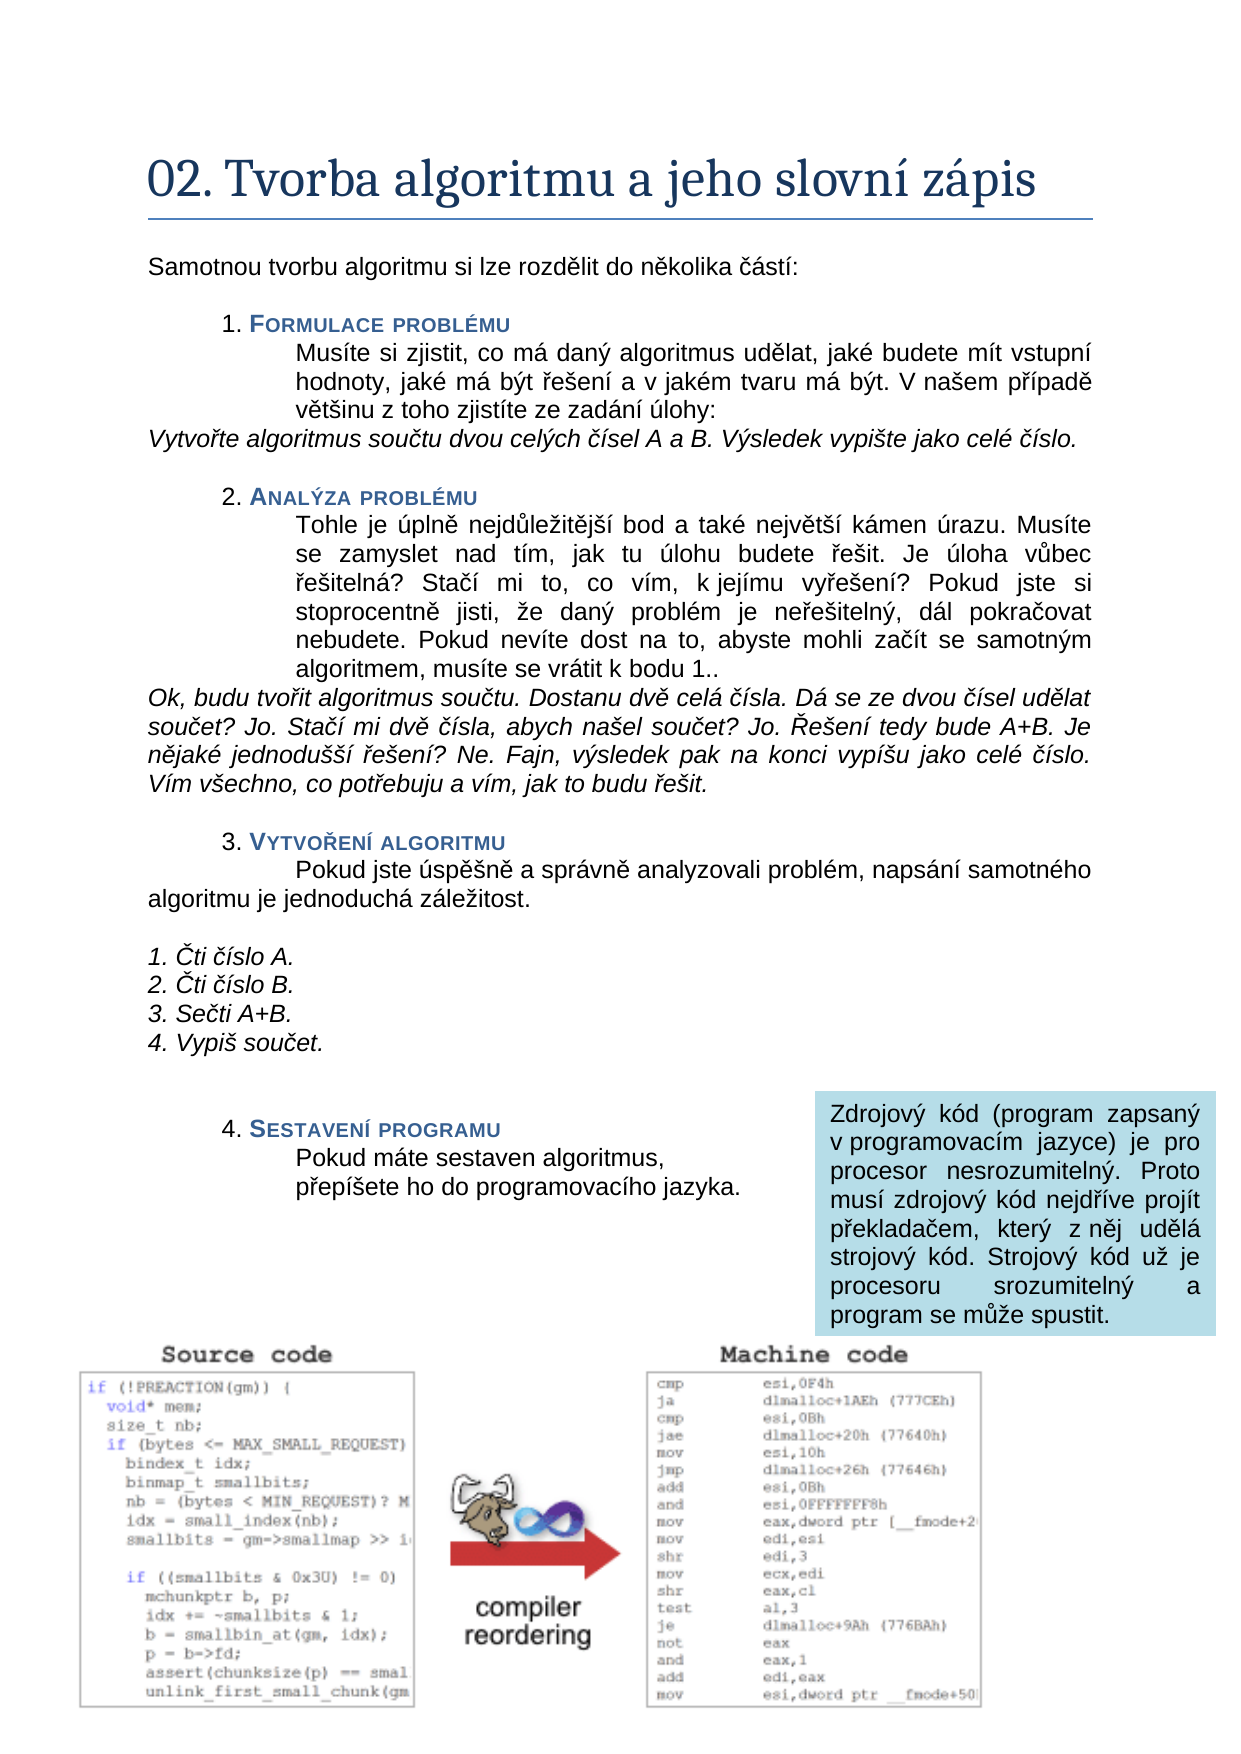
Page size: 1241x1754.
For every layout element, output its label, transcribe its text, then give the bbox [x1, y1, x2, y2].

text 2. Čti číslo B. [148, 970, 1093, 999]
text 4. Vypiš součet. [148, 1028, 1093, 1057]
text 3. Vytvoření algoritmu [148, 827, 1093, 855]
text Tohle je úplně nejdůležitější bod a také největší kámen úrazu. Musíte se zamyslet nad tím, jak tu úlohu budete řešit. Je úloha vůbec řešitelná? Stačí mi to, co vím, k jejímu vyřešení? Pokud jste si stoprocentně jisti, že daný problém je neřešitelný, dál pokračovat nebudete. Pokud nevíte dost na to, abyste mohli začít se samotným algoritmem, musíte se vrátit k bodu 1.. [295, 510, 1093, 683]
title 02. Tvorba algoritmu a jeho slovní zápis [148, 148, 1093, 218]
text Samotnou tvorbu algoritmu si lze rozdělit do několika částí: [148, 252, 1093, 280]
text 3. Sečti A+B. [148, 999, 1093, 1028]
text 4. Sestavení programu [148, 1114, 815, 1143]
text Musíte si zjistit, co má daný algoritmus udělat, jaké budete mít vstupní hodnoty, jaké má být řešení a v jakém tvaru má být. V našem případě většinu z toho zjistíte ze zadání úlohy: [295, 338, 1093, 424]
text přepíšete ho do programovacího jazyka. [295, 1172, 815, 1200]
text 2. Analýza problému [148, 482, 1093, 510]
text Pokud máte sestaven algoritmus, [295, 1143, 815, 1172]
text Ok, budu tvořit algoritmus součtu. Dostanu dvě celá čísla. Dá se ze dvou čísel udělat součet? Jo. Stačí mi dvě čísla, abych našel součet? Jo. Řešení tedy bude A+B. Je nějaké jednodušší řešení? Ne. Fajn, výsledek pak na konci vypíšu jako celé číslo. Vím všechno, co potřebuju a vím, jak to budu řešit. [148, 683, 1093, 798]
text 1. Čti číslo A. [148, 942, 1093, 970]
text Pokud jste úspěšně a správně analyzovali problém, napsání samotného algoritmu je jednoduchá záležitost. [148, 855, 1093, 913]
picture [76, 1341, 986, 1710]
text Vytvořte algoritmus součtu dvou celých čísel A a B. Výsledek vypište jako celé číslo. [148, 424, 1093, 453]
text 1. Formulace problému [148, 309, 1093, 338]
